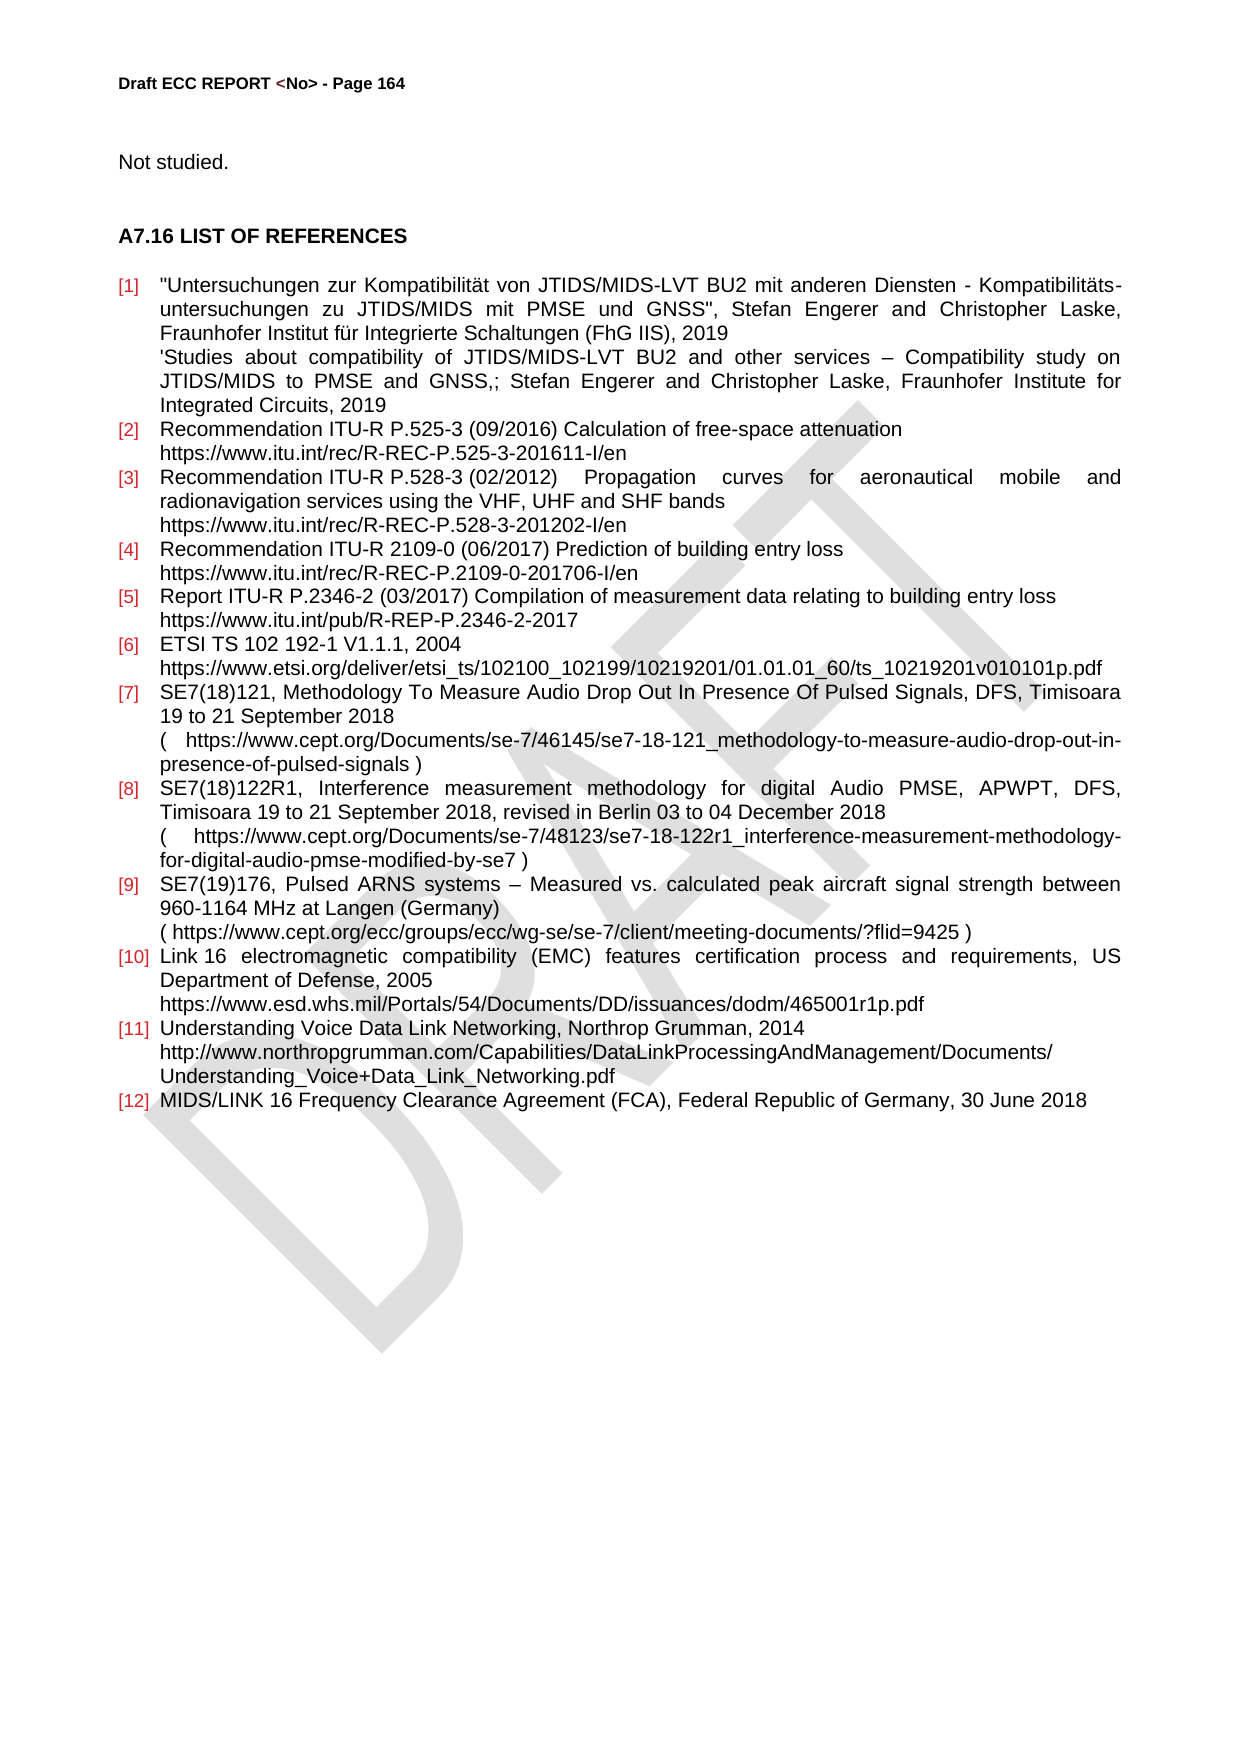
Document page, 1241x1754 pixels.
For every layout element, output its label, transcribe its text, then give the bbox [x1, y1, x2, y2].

text "Untersuchungen zur Kompatibilität von JTIDS/MIDS-LVT BU2 mit anderen Diensten - Kompatibilitätsuntersuchungen zu JTIDS/MIDS mit PMSE und GNSS", Stefan Engerer and Christopher Laske, Fraunhofer Institut für Integrierte Schaltungen (FhG IIS), 2019 'Studies about compatibility of JTIDS/MIDS-LVT BU2 and other services – Compatibility study on JTIDS/MIDS to PMSE and GNSS,; Stefan Engerer and Christopher Laske, Fraunhofer Institute for Integrated Circuits, 2019 [118, 273, 1122, 417]
text ETSI TS 102 192-1 V1.1.1, 2004 https://www.etsi.org/deliver/etsi_ts/102100_102199/10219201/01.01.01_60/ts_10219201v010101p.pdf [118, 632, 1122, 680]
text Recommendation ITU-R P.528-3 (02/2012) Propagation curves for aeronautical mobile and radionavigation services using the VHF, UHF and SHF bands https://www.itu.int/rec/R-REC-P.528-3-201202-I/en [118, 464, 1122, 536]
text SE7(19)176, Pulsed ARNS systems – Measured vs. calculated peak aircraft signal strength between 960-1164 MHz at Langen (Germany) ( https://www.cept.org/ecc/groups/ecc/wg-se/se-7/client/meeting-documents/?flid=9425 ) [118, 872, 1122, 944]
text Recommendation ITU-R P.525-3 (09/2016) Calculation of free-space attenuation https://www.itu.int/rec/R-REC-P.525-3-201611-I/en [118, 417, 1122, 464]
text Understanding Voice Data Link Networking, Northrop Grumman, 2014 http://www.northropgrumman.com/Capabilities/DataLinkProcessingAndManagement/Documents/Understanding_Voice+Data_Link_Networking.pdf [118, 1016, 1122, 1087]
text MIDS/LINK 16 Frequency Clearance Agreement (FCA), Federal Republic of Germany, 30 June 2018 [118, 1087, 1122, 1111]
text Report ITU-R P.2346-2 (03/2017) Compilation of measurement data relating to building entry loss https://www.itu.int/pub/R-REP-P.2346-2-2017 [118, 584, 1122, 632]
text SE7(18)122R1, Interference measurement methodology for digital Audio PMSE, APWPT, DFS, Timisoara 19 to 21 September 2018, revised in Berlin 03 to 04 December 2018 ( https://www.cept.org/Documents/se-7/48123/se7-18-122r1_interference-measurement-methodology-for-digital-audio-pmse-modified-by-se7 ) [118, 776, 1122, 872]
text Link 16 electromagnetic compatibility (EMC) features certification process and requirements, US Department of Defense, 2005 https://www.esd.whs.mil/Portals/54/Documents/DD/issuances/dodm/465001r1p.pdf [118, 944, 1122, 1016]
text Not studied. [118, 150, 1122, 174]
text Recommendation ITU-R 2109-0 (06/2017) Prediction of building entry loss https://www.itu.int/rec/R-REC-P.2109-0-201706-I/en [118, 536, 1122, 584]
subtitle List of References [118, 224, 1122, 248]
text SE7(18)121, Methodology To Measure Audio Drop Out In Presence Of Pulsed Signals, DFS, Timisoara 19 to 21 September 2018 ( https://www.cept.org/Documents/se-7/46145/se7-18-121_methodology-to-measure-audio-drop-out-in-presence-of-pulsed-signals ) [118, 680, 1122, 776]
